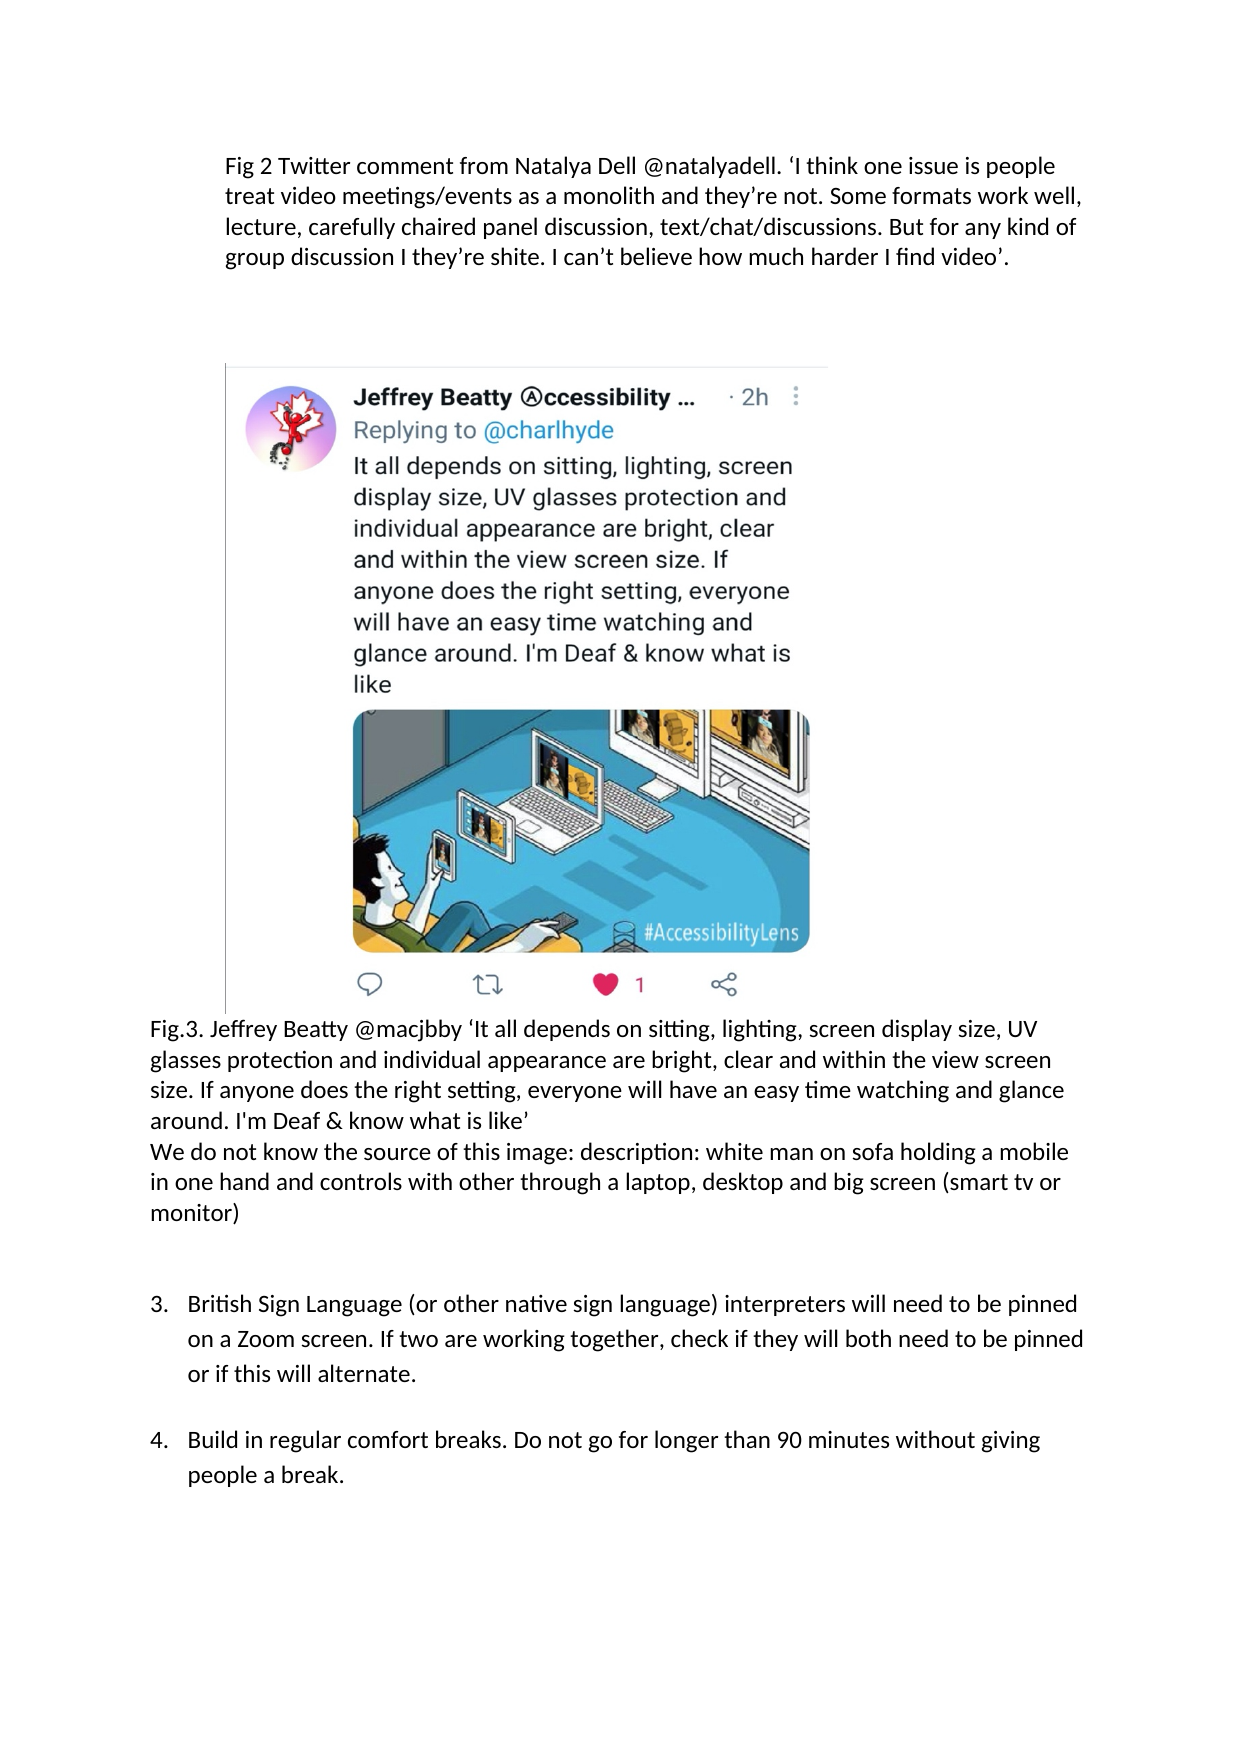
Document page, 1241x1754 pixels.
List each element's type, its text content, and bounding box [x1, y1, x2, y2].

picture [225, 363, 829, 1014]
text Fig.3. Jeffrey Beatty @macjbby ‘It all depends on sitting, lighting, screen display size, UV glasses protection and individual appearance are bright, clear and within the view screen size. If anyone does the right setting, everyone will have an easy time watching and glance around. I'm Deaf & know what is like’ [150, 1014, 1090, 1136]
text We do not know the source of this image: description: white man on sofa holding a mobile in one hand and controls with other through a laptop, desktop and big screen (smart tv or monitor) [150, 1136, 1090, 1227]
list British Sign Language (or other native sign language) interpreters will need to be pinned on a Zoom screen. If two are working together, check if they will both need to be pinned or if this will alternate. [150, 1288, 1090, 1389]
list Build in regular comfort breaks. Do not go for longer than 90 minutes without giving people a break. [150, 1424, 1090, 1489]
text Fig 2 Twitter comment from Natalya Dell @natalyadell. ‘I think one issue is people treat video meetings/events as a monolith and they’re not. Some formats work well, lecture, carefully chaired panel discussion, text/chat/discussions. But for any kind of group discussion I they’re shite. I can’t believe how much harder I find video’. [225, 150, 1090, 272]
